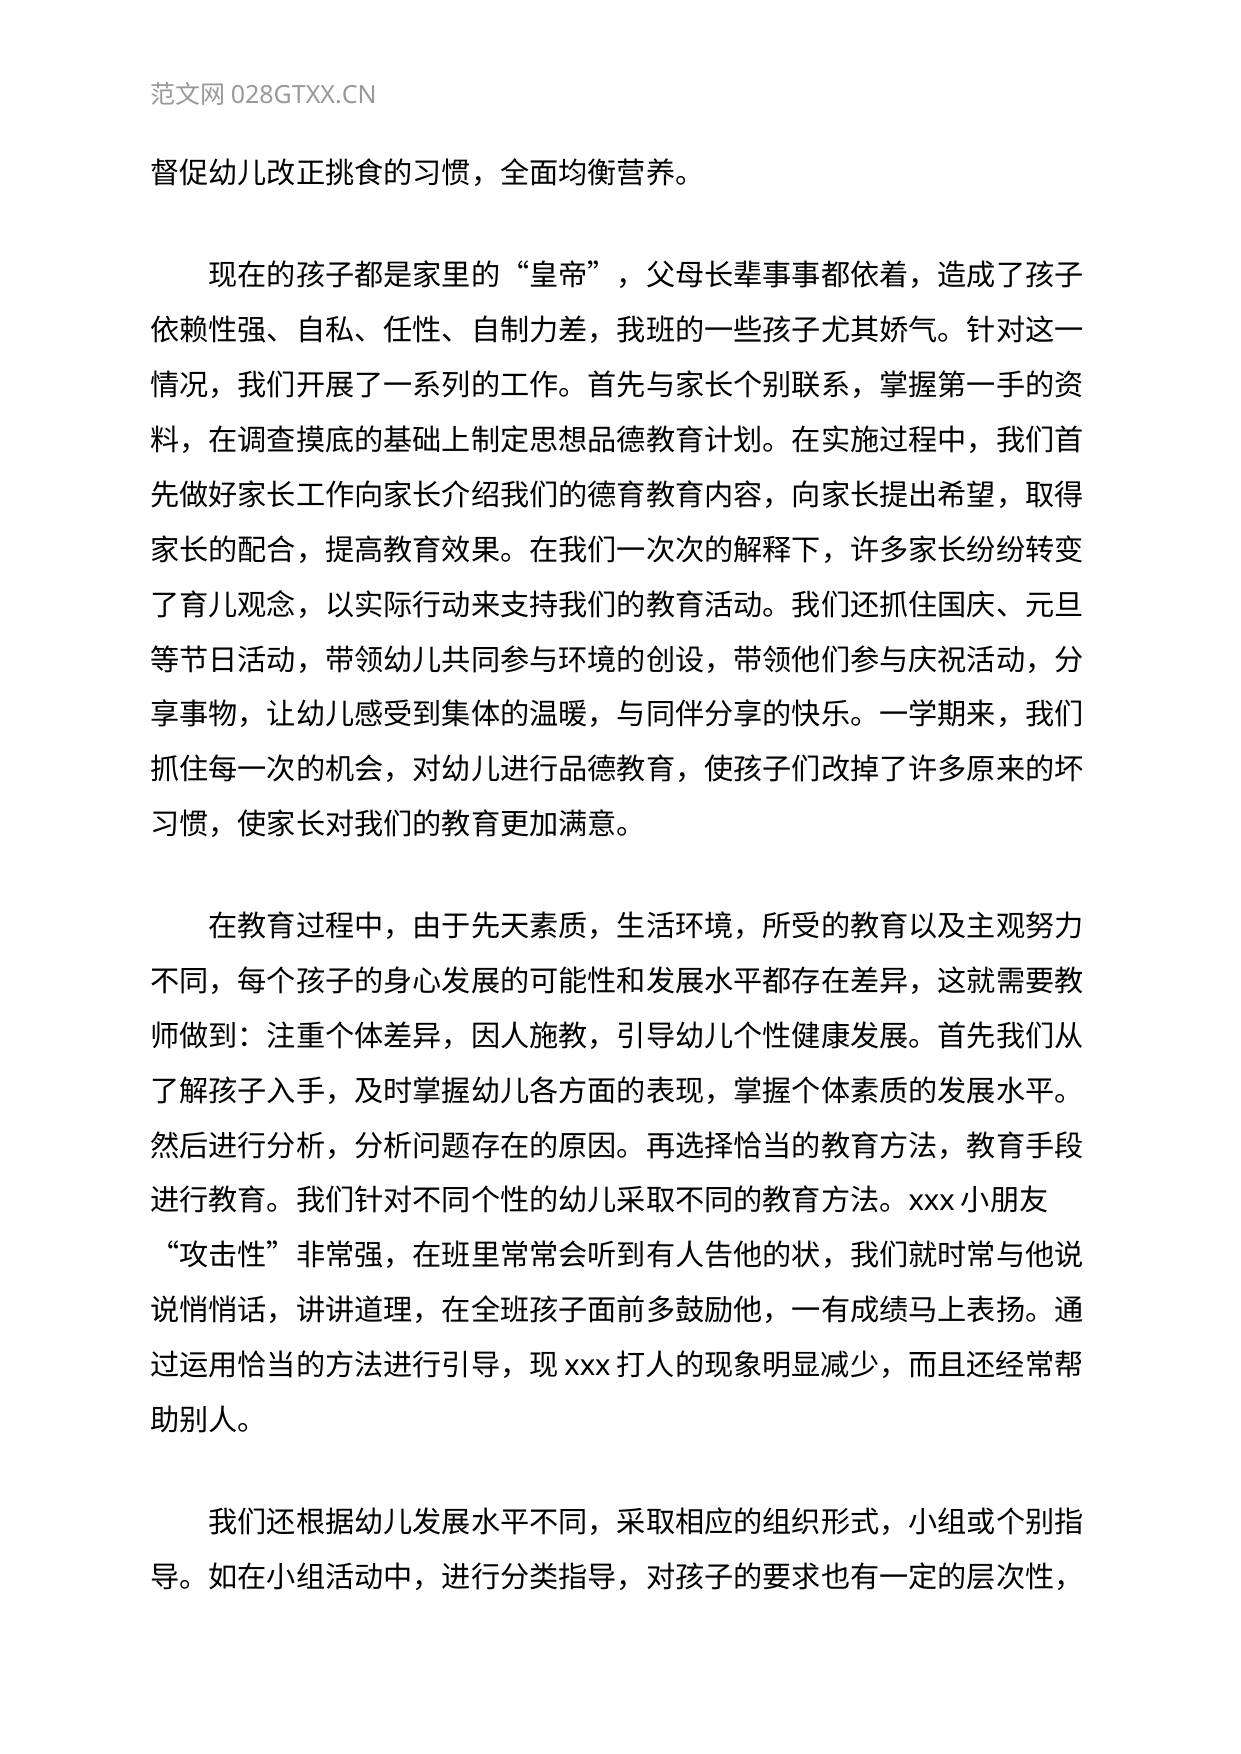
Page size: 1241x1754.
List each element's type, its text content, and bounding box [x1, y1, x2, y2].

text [150, 1498, 1090, 1596]
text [150, 150, 1090, 192]
text 在教育过程中，由于先天素质，生活环境，所受的教育以及主观努力不同，每个孩子的身心发展的可能性和发展水平都存在差异，这就需要教师做到：注重个体差异，因人施教，引导幼儿个性健康发展。首先我们从了解孩子入手，及时掌握幼儿各方面的表现，掌握个体素质的发展水平。然后进行分析，分析问题存在的原因。再选择恰当的教育方法，教育手段进行教育。我们针对不同个性的幼儿采取不同的教育方法。xxx小朋友“攻击性”非常强，在班里常常会听到有人告他的状，我们就时常与他说说悄悄话，讲讲道理，在全班孩子面前多鼓励他，一有成绩马上表扬。通过运用恰当的方法进行引导，现xxx打人的现象明显减少，而且还经常帮助别人。 [150, 902, 1090, 1439]
text 现在的孩子都是家里的“皇帝”，父母长辈事事都依着，造成了孩子依赖性强、自私、任性、自制力差，我班的一些孩子尤其娇气。针对这一情况，我们开展了一系列的工作。首先与家长个别联系，掌握第一手的资料，在调查摸底的基础上制定思想品德教育计划。在实施过程中，我们首先做好家长工作向家长介绍我们的德育教育内容，向家长提出希望，取得家长的配合，提高教育效果。在我们一次次的解释下，许多家长纷纷转变了育儿观念，以实际行动来支持我们的教育活动。我们还抓住国庆、元旦等节日活动，带领幼儿共同参与环境的创设，带领他们参与庆祝活动，分享事物，让幼儿感受到集体的温暖，与同伴分享的快乐。一学期来，我们抓住每一次的机会，对幼儿进行品德教育，使孩子们改掉了许多原来的坏习惯，使家长对我们的教育更加满意。 [150, 252, 1090, 843]
